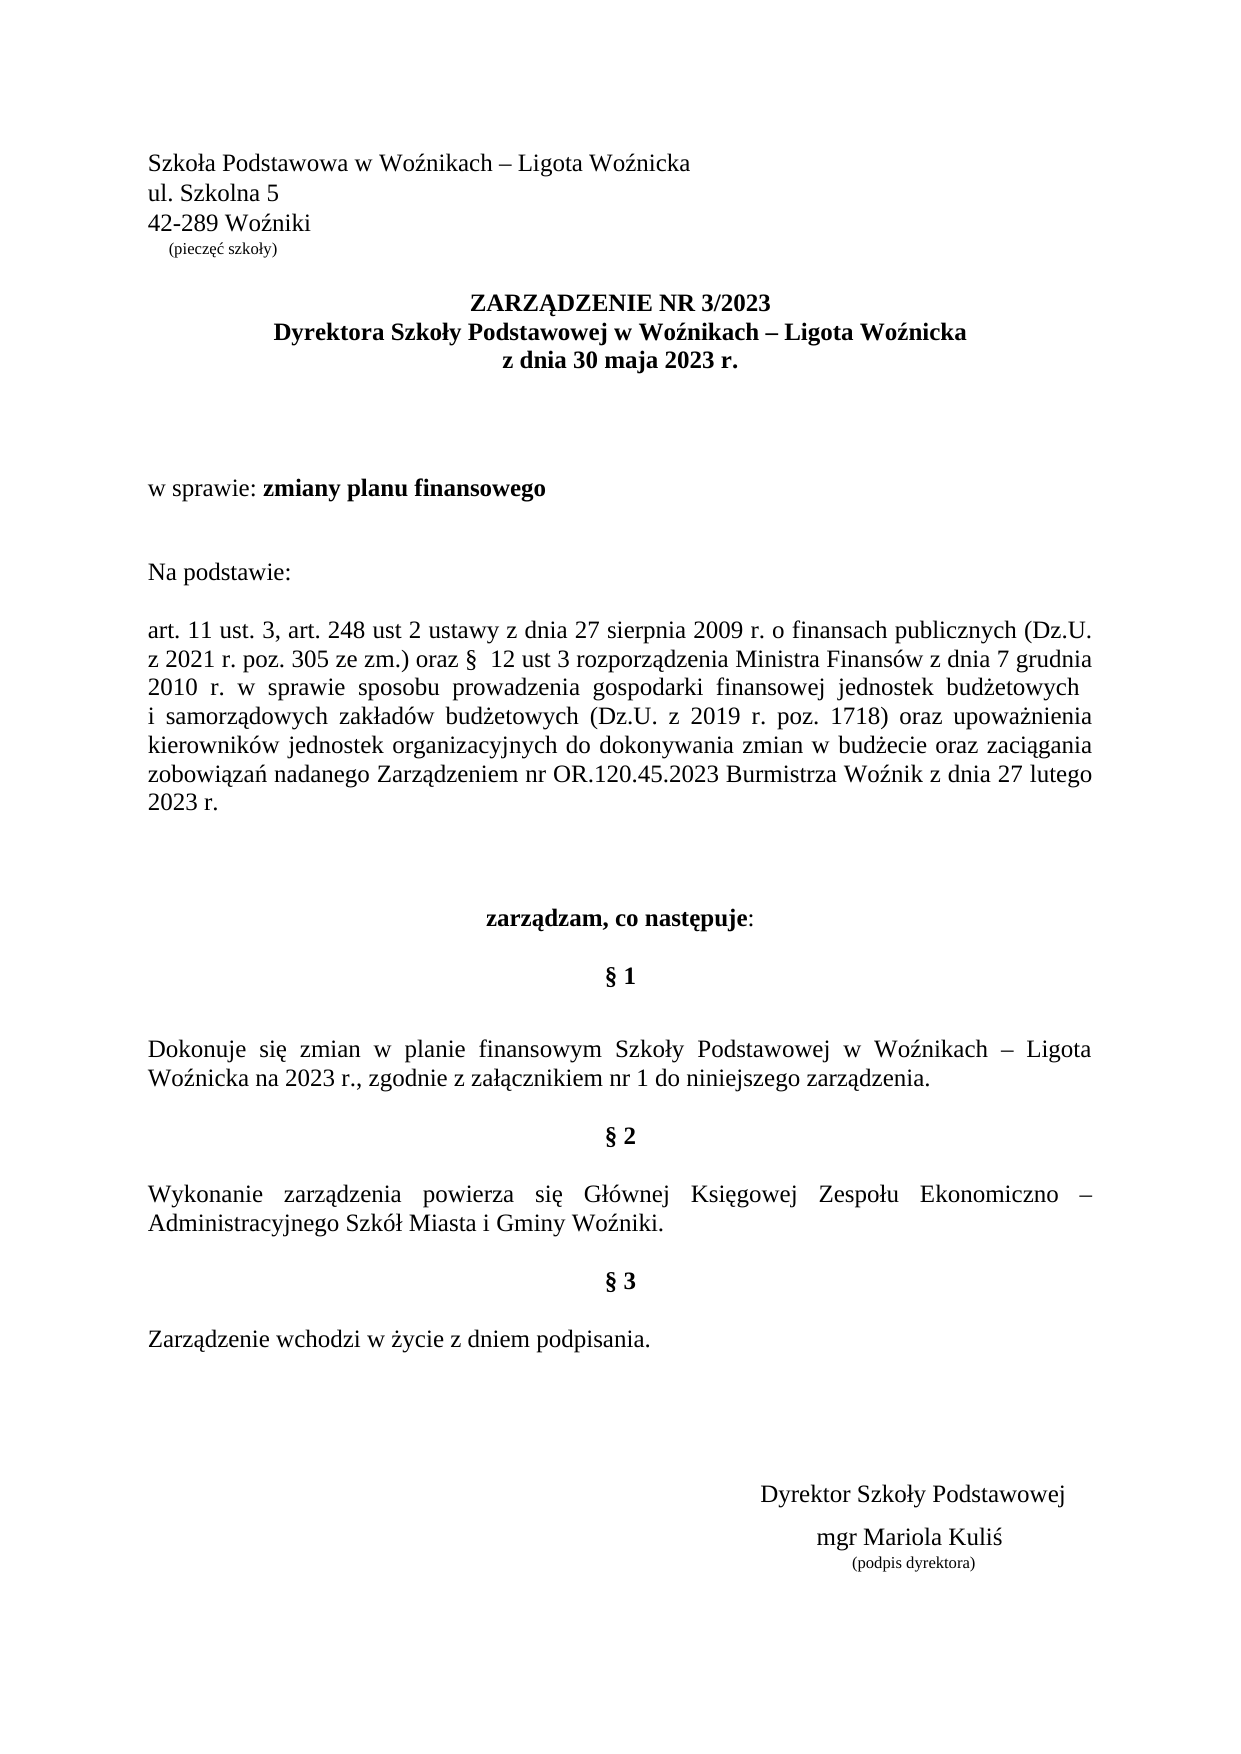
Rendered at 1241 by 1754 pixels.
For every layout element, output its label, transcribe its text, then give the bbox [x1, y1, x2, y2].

text Na podstawie: [148, 531, 1093, 586]
text w sprawie: zmiany planu finansowego [148, 473, 1093, 502]
text (pieczęć szkoły) [148, 239, 1093, 258]
text 42-289 Woźniki [148, 208, 1093, 237]
text Szkoła Podstawowa w Woźnikach – Ligota Woźnicka [148, 148, 1093, 176]
text § 2 [148, 1121, 1093, 1150]
text art. 11 ust. 3, art. 248 ust 2 ustawy z dnia 27 sierpnia 2009 r. o finansach publicznych (Dz.U. z 2021 r. poz. 305 ze zm.) oraz § 12 ust 3 rozporządzenia Ministra Finansów z dnia 7 grudnia 2010 r. w sprawie sposobu prowadzenia gospodarki finansowej jednostek budżetowych i samorządowych zakładów budżetowych (Dz.U. z 2019 r. poz. 1718) oraz upoważnienia kierowników jednostek organizacyjnych do dokonywania zmian w budżecie oraz zaciągania zobowiązań nadanego Zarządzeniem nr OR.120.45.2023 Burmistrza Woźnik z dnia 27 lutego 2023 r. [148, 615, 1093, 816]
text (podpis dyrektora) [148, 1552, 1093, 1572]
text z dnia 30 maja 2023 r. [148, 345, 1093, 374]
text § 1 [148, 961, 1093, 990]
text Dyrektora Szkoły Podstawowej w Woźnikach – Ligota Woźnicka [148, 317, 1093, 345]
text Dyrektor Szkoły Podstawowej [148, 1479, 1093, 1508]
text Dokonuje się zmian w planie finansowym Szkoły Podstawowej w Woźnikach – Ligota Woźnicka na 2023 r., zgodnie z załącznikiem nr 1 do niniejszego zarządzenia. [148, 1034, 1093, 1092]
text ul. Szkolna 5 [148, 178, 1093, 207]
text mgr Mariola Kuliś [148, 1522, 1093, 1551]
text Zarządzenie wchodzi w życie z dniem podpisania. [148, 1324, 1093, 1352]
text Wykonanie zarządzenia powierza się Głównej Księgowej Zespołu Ekonomiczno – Administracyjnego Szkół Miasta i Gminy Woźniki. [148, 1179, 1093, 1237]
text ZARZĄDZENIE NR 3/2023 [148, 288, 1093, 317]
text § 3 [148, 1266, 1093, 1294]
text zarządzam, co następuje: [148, 903, 1093, 932]
